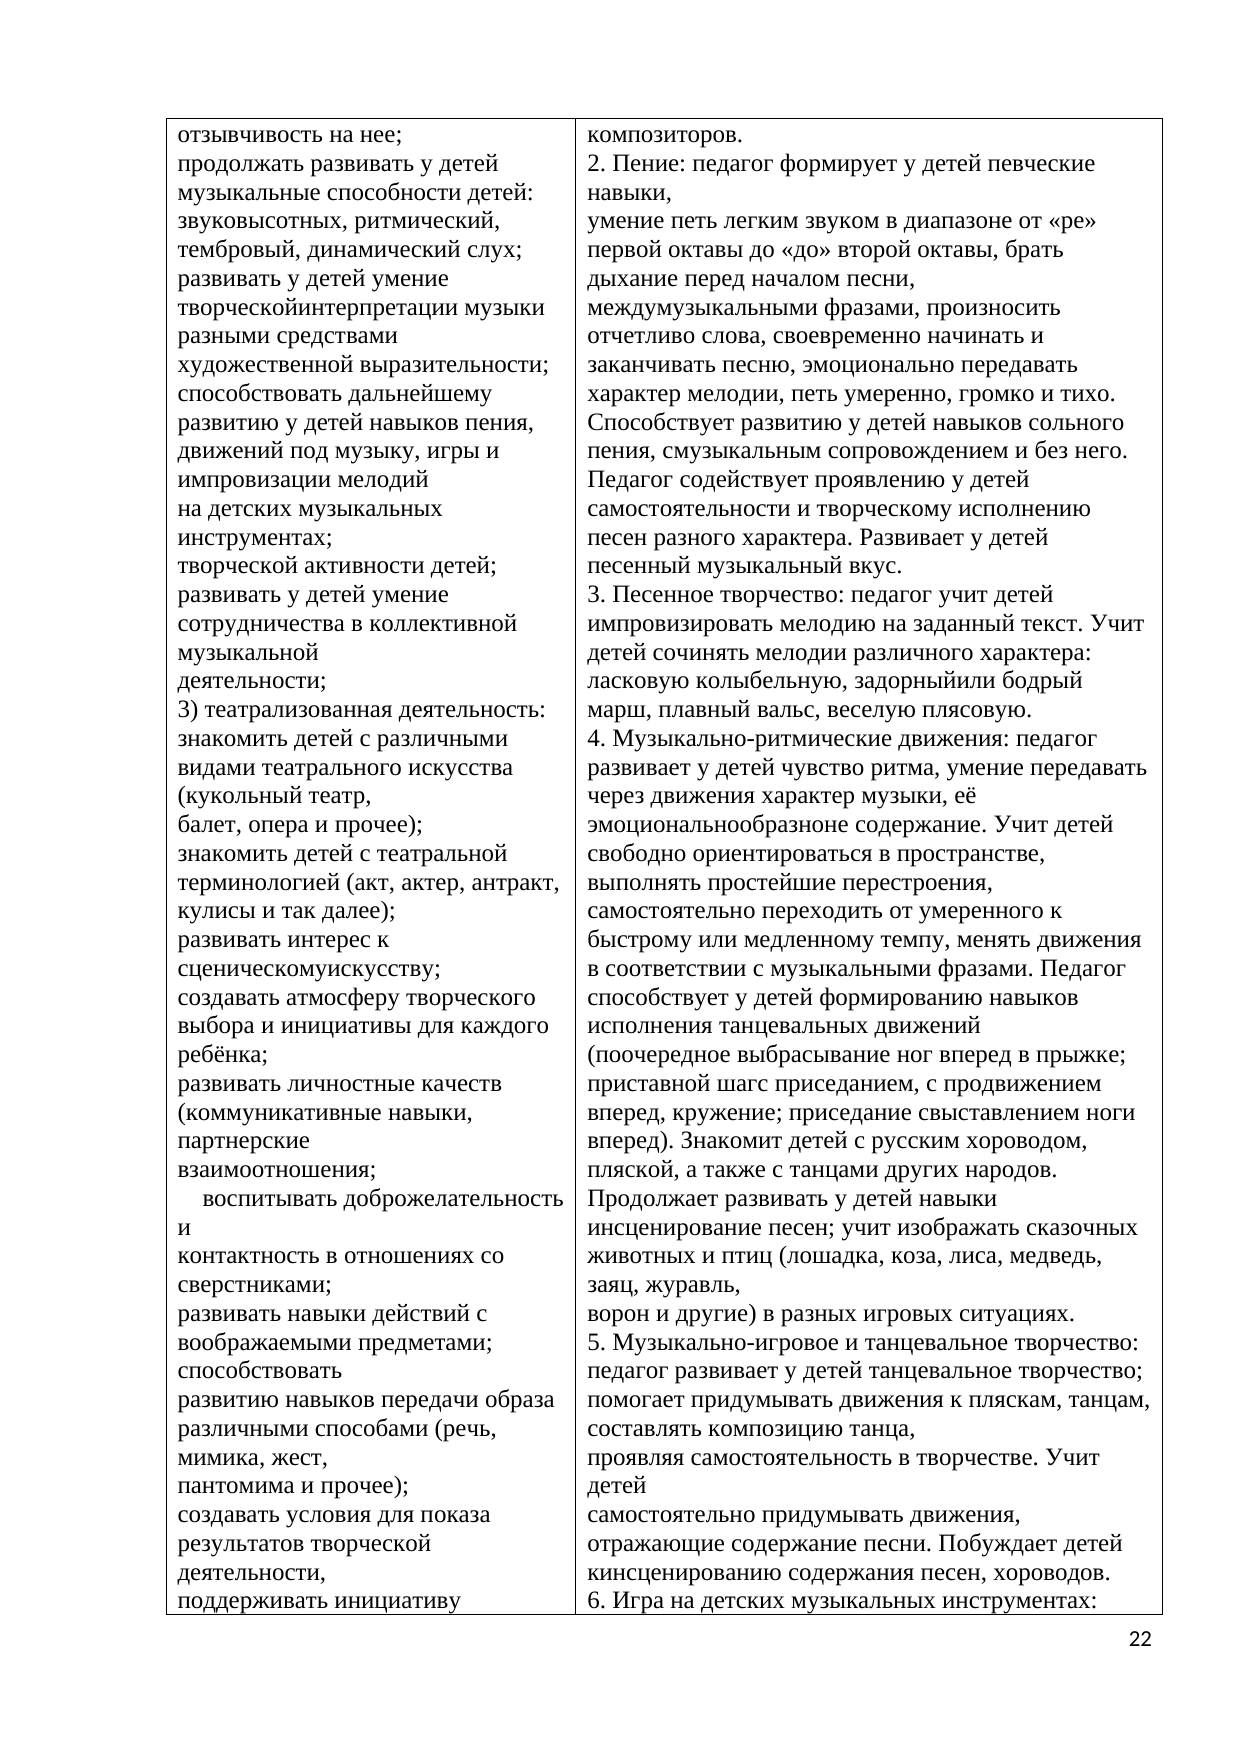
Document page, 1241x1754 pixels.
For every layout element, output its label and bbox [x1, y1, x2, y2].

table_cell [576, 119, 1162, 1614]
table_cell [167, 119, 575, 1614]
